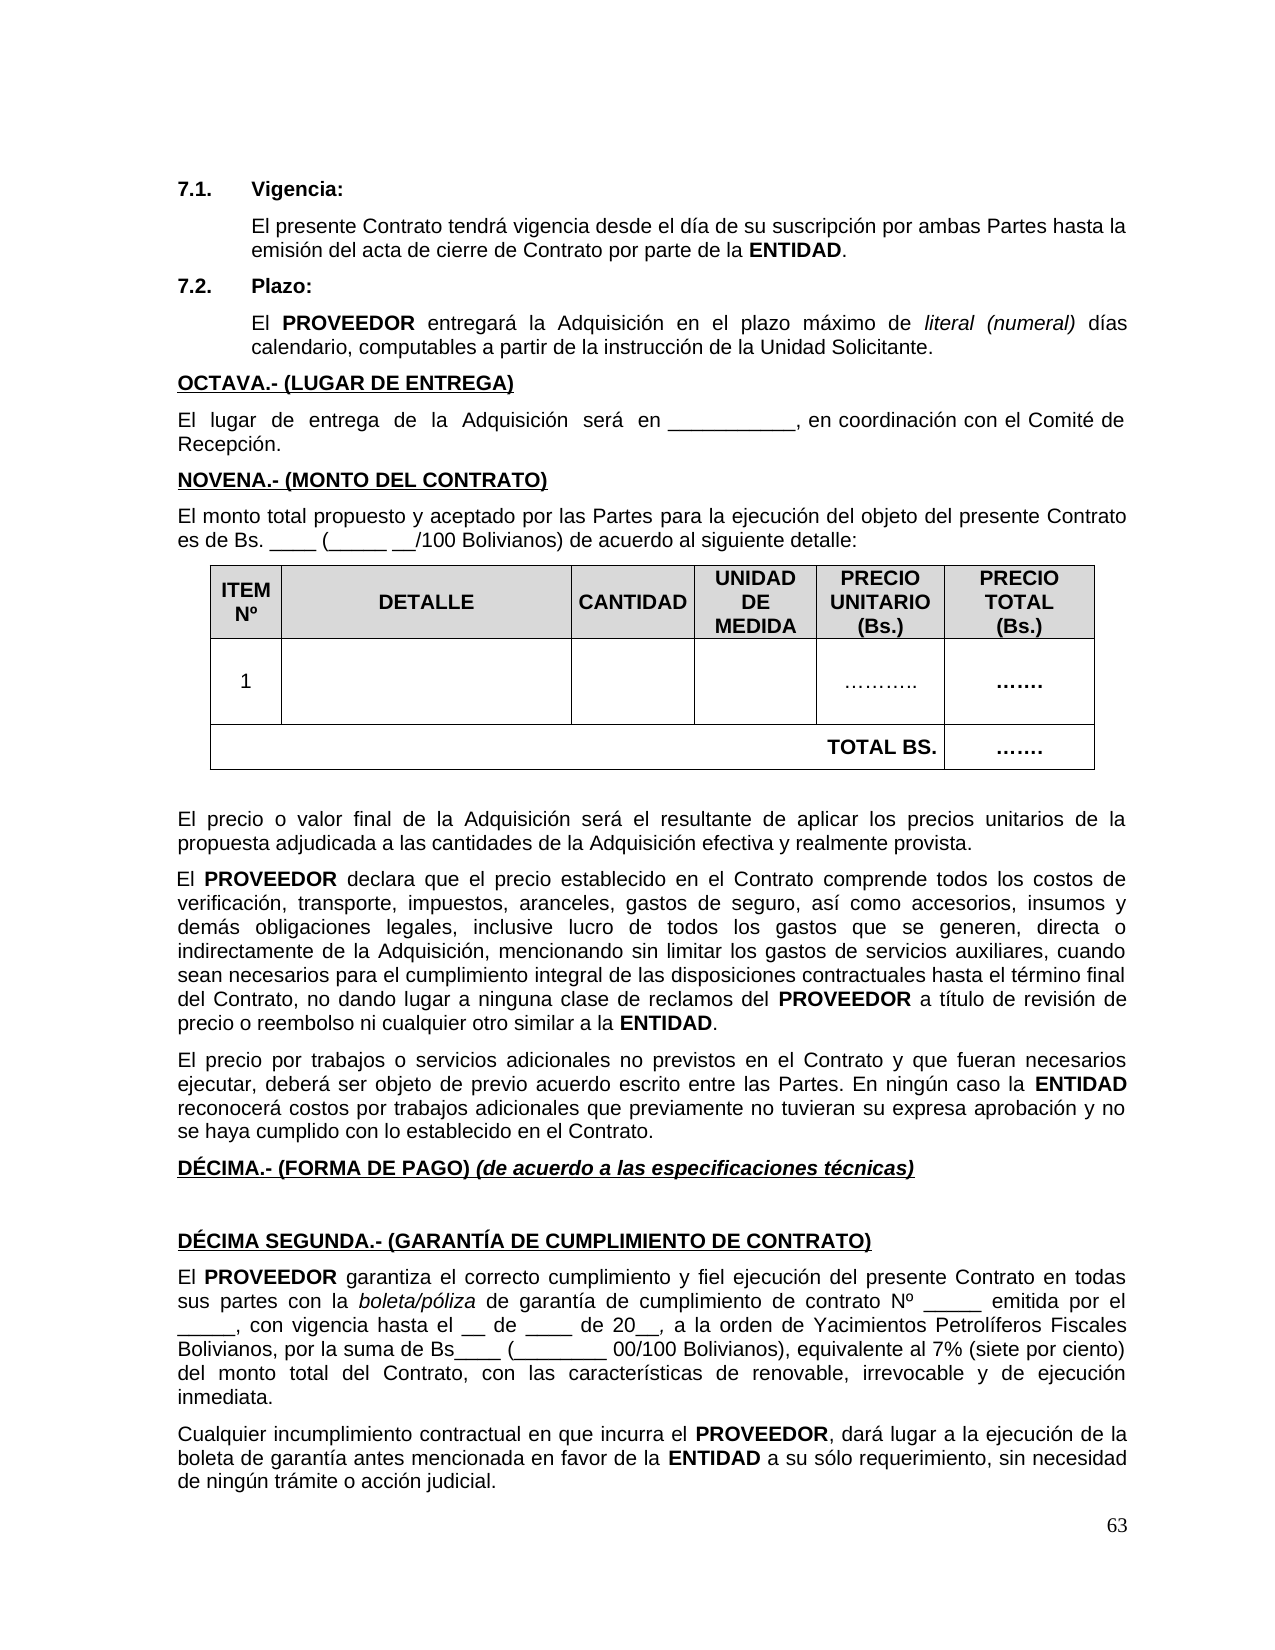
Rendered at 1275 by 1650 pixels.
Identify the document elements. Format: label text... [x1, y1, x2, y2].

table_cell [695, 639, 816, 724]
text El precio o valor final de la Adquisición será el resultante de aplicar los precios unitarios de la propuesta adjudicada a las cantidades de la Adquisición efectiva y realmente provista. [177, 807, 1127, 855]
text El PROVEEDOR entregará la Adquisición en el plazo máximo de literal (numeral) días calendario, computables a partir de la instrucción de la Unidad Solicitante. [251, 311, 1127, 358]
table_cell ……. [945, 725, 1094, 769]
text DÉCIMA.- (FORMA DE PAGO) (de acuerdo a las especificaciones técnicas) [177, 1156, 1127, 1180]
table_cell TOTAL BS. [211, 725, 944, 769]
text El lugar de entrega de la Adquisición será en ___________, en coordinación con el Comité de Recepción. [177, 407, 1127, 455]
table_header PRECIO TOTAL (Bs.) [945, 566, 1094, 638]
text El presente Contrato tendrá vigencia desde el día de su suscripción por ambas Partes hasta la emisión del acta de cierre de Contrato por parte de la ENTIDAD. [251, 214, 1127, 262]
table_header UNIDAD DE MEDIDA [695, 566, 816, 638]
text DÉCIMA SEGUNDA.- (GARANTÍA DE CUMPLIMIENTO DE CONTRATO) [177, 1229, 1127, 1253]
text NOVENA.- (MONTO DEL CONTRATO) [177, 468, 1127, 492]
table_cell ……. [945, 639, 1094, 724]
table_cell ……….. [817, 639, 944, 724]
table_header DETALLE [282, 566, 571, 638]
table_header ITEM Nº [211, 566, 281, 638]
text El PROVEEDOR garantiza el correcto cumplimiento y fiel ejecución del presente Contrato en todas sus partes con la boleta/póliza de garantía de cumplimiento de contrato Nº _____ emitida por el _____, con vigencia hasta el __ de ____ de 20__, a la orden de Yacimientos Petrolíferos Fiscales Bolivianos, por la suma de Bs____ (________ 00/100 Bolivianos), equivalente al 7% (siete por ciento) del monto total del Contrato, con las características de renovable, irrevocable y de ejecución inmediata. [177, 1265, 1127, 1409]
table_cell [572, 639, 694, 724]
table_cell 1 [211, 639, 281, 724]
table_cell [282, 639, 571, 724]
text El PROVEEDOR declara que el precio establecido en el Contrato comprende todos los costos de verificación, transporte, impuestos, aranceles, gastos de seguro, así como accesorios, insumos y demás obligaciones legales, inclusive lucro de todos los gastos que se generen, directa o indirectamente de la Adquisición, mencionando sin limitar los gastos de servicios auxiliares, cuando sean necesarios para el cumplimiento integral de las disposiciones contractuales hasta el término final del Contrato, no dando lugar a ninguna clase de reclamos del PROVEEDOR a título de revisión de precio o reembolso ni cualquier otro similar a la ENTIDAD. [176, 867, 1127, 1035]
text OCTAVA.- (LUGAR DE ENTREGA) [177, 371, 1127, 395]
table_header CANTIDAD [572, 566, 694, 638]
text 7.2. Plazo: [177, 274, 1127, 298]
text Cualquier incumplimiento contractual en que incurra el PROVEEDOR, dará lugar a la ejecución de la boleta de garantía antes mencionada en favor de la ENTIDAD a su sólo requerimiento, sin necesidad de ningún trámite o acción judicial. [177, 1421, 1128, 1493]
table_header PRECIO UNITARIO (Bs.) [817, 566, 944, 638]
text 7.1. Vigencia: [177, 177, 1127, 201]
list El precio por trabajos o servicios adicionales no previstos en el Contrato y que fueran necesarios ejecutar, deberá ser objeto de previo acuerdo escrito entre las Partes. En ningún caso la ENTIDAD reconocerá costos por trabajos adicionales que previamente no tuvieran su expresa aprobación y no se haya cumplido con lo establecido en el Contrato. [177, 1047, 1127, 1143]
text El monto total propuesto y aceptado por las Partes para la ejecución del objeto del presente Contrato es de Bs. ____ (_____ __/100 Bolivianos) de acuerdo al siguiente detalle: [177, 504, 1127, 552]
